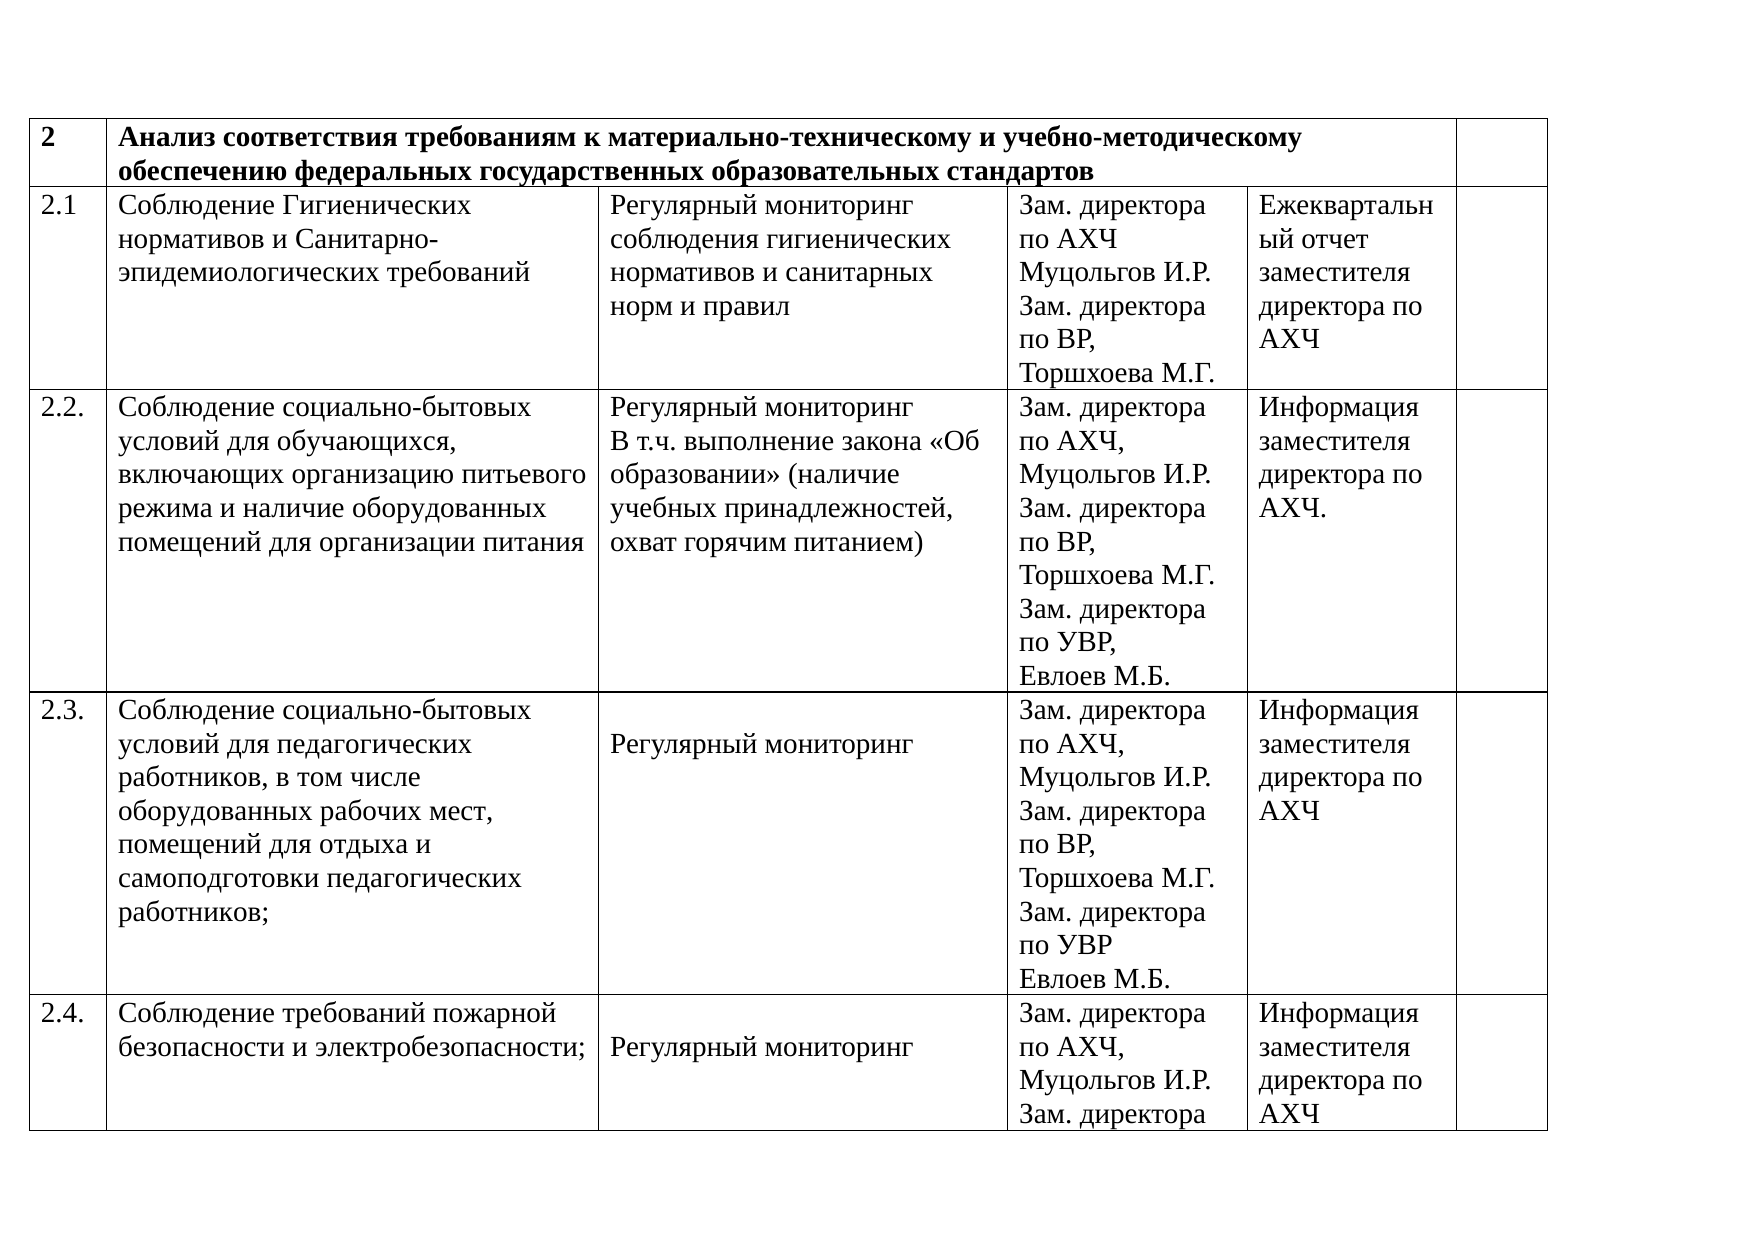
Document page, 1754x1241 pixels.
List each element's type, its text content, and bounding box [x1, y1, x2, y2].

table_cell 2.1 [30, 187, 106, 388]
table_cell Зам. директора по АХЧ Муцольгов И.Р. Зам. директора по ВР, Торшхоева М.Г. [1008, 187, 1247, 388]
table_cell [1457, 119, 1547, 186]
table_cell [1008, 995, 1247, 1129]
table_cell Соблюдение Гигиенических нормативов и Санитарно-эпидемиологических требований [107, 187, 598, 388]
table_cell Регулярный мониторинг [599, 693, 1007, 994]
table_cell Информация заместителя директора по АХЧ. [1248, 390, 1456, 691]
table_cell Регулярный мониторинг В т.ч. выполнение закона «Об образовании» (наличие учебных принадлежностей, охват горячим питанием) [599, 390, 1007, 691]
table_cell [1248, 995, 1456, 1129]
table_cell 2.3. [30, 693, 106, 994]
table_cell 2.2. [30, 390, 106, 691]
table_cell [1457, 390, 1547, 691]
table_cell Соблюдение социально-бытовых условий для педагогических работников, в том числе оборудованных рабочих мест, помещений для отдыха и самоподготовки педагогических работников; [107, 693, 598, 994]
table_cell [1457, 995, 1547, 1129]
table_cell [107, 995, 598, 1129]
table_cell Анализ соответствия требованиям к материально-техническому и учебно-методическому обеспечению федеральных государственных образовательных стандартов [107, 119, 1456, 186]
table_cell [1457, 693, 1547, 994]
table_cell Зам. директора по АХЧ, Муцольгов И.Р. Зам. директора по ВР, Торшхоева М.Г. Зам. директора по УВР Евлоев М.Б. [1008, 693, 1247, 994]
table_cell Информация заместителя директора по АХЧ [1248, 693, 1456, 994]
table_cell Регулярный мониторинг соблюдения гигиенических нормативов и санитарных норм и правил [599, 187, 1007, 388]
table_cell Ежеквартальный отчет заместителя директора по АХЧ [1248, 187, 1456, 388]
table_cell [599, 995, 1007, 1129]
table_cell Соблюдение социально-бытовых условий для обучающихся, включающих организацию питьевого режима и наличие оборудованных помещений для организации питания [107, 390, 598, 691]
table_cell [1457, 187, 1547, 388]
table_cell 2.4. [30, 995, 106, 1129]
table_cell 2 [30, 119, 106, 186]
table_cell Зам. директора по АХЧ, Муцольгов И.Р. Зам. директора по ВР, Торшхоева М.Г. Зам. директора по УВР, Евлоев М.Б. [1008, 390, 1247, 691]
